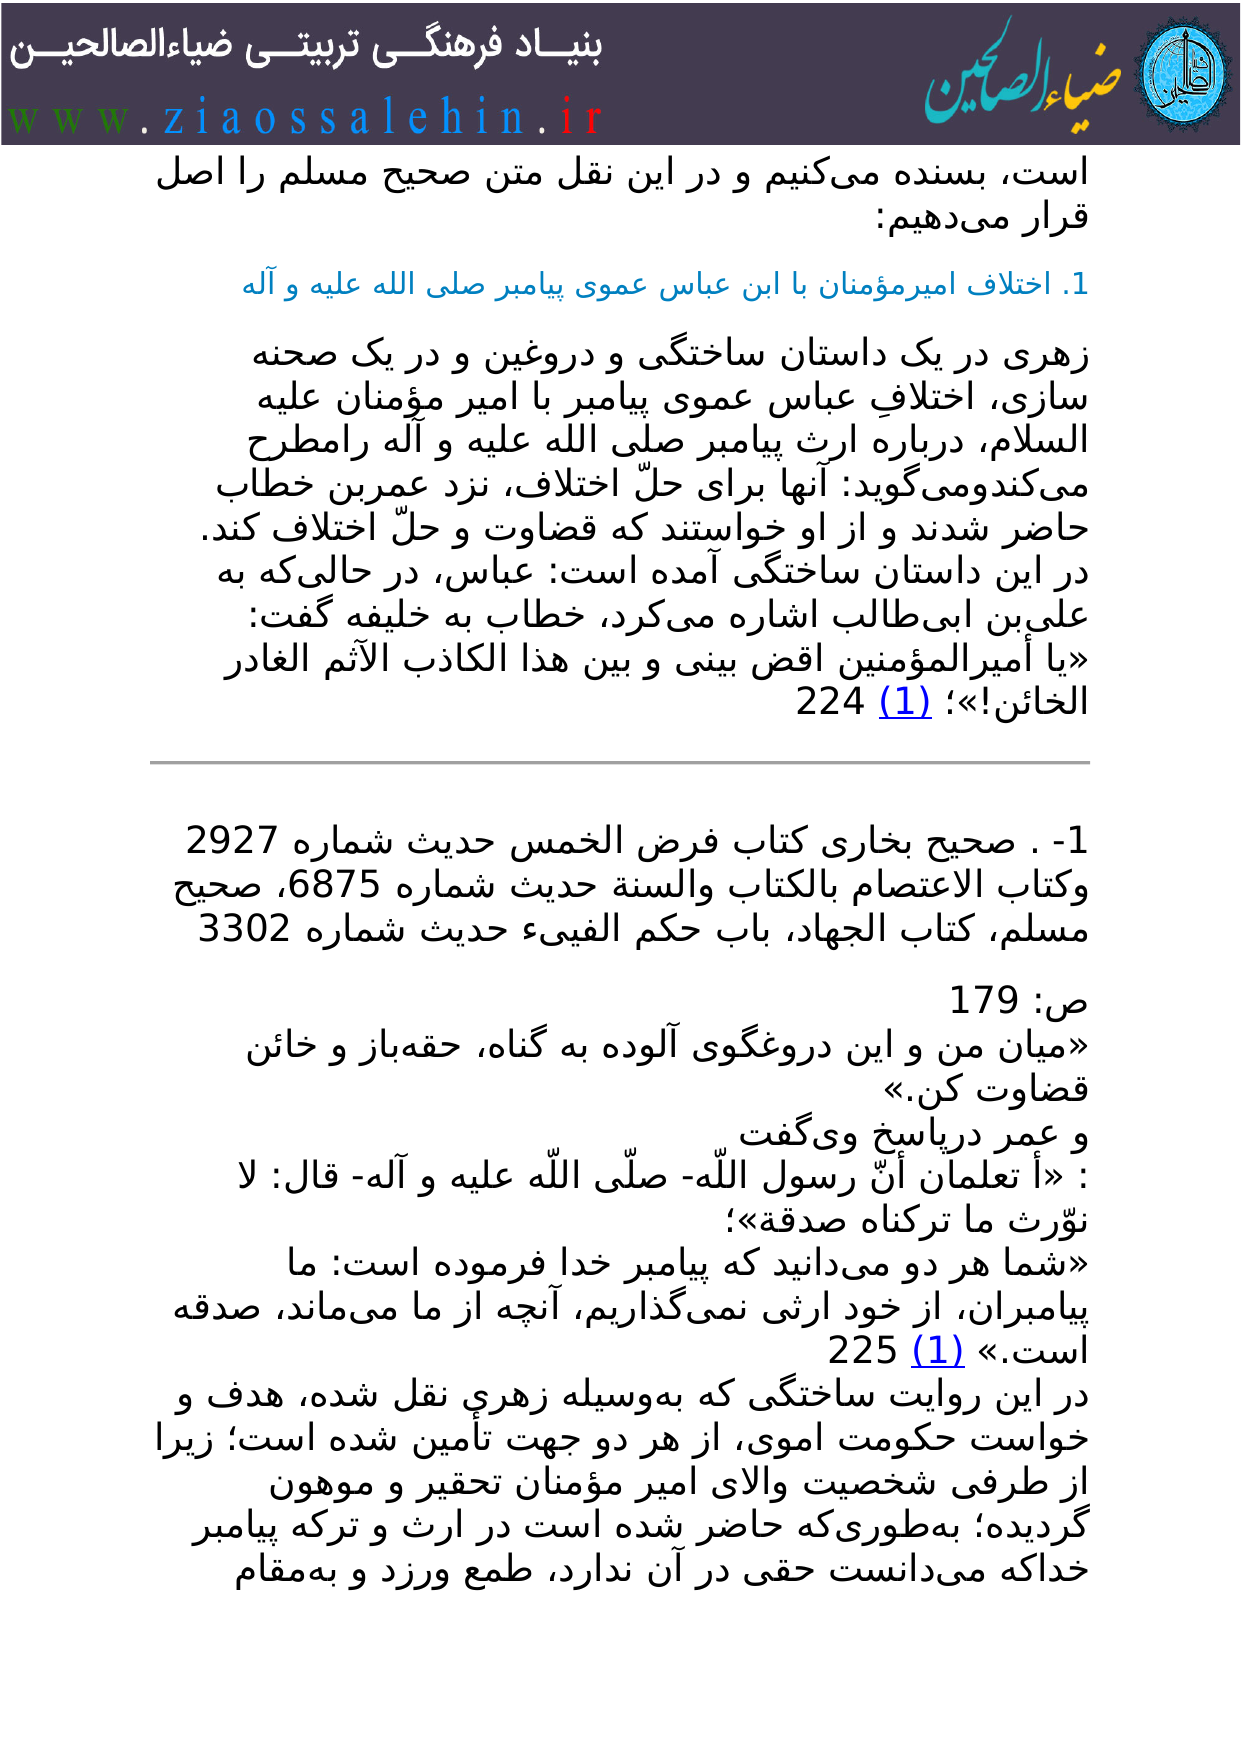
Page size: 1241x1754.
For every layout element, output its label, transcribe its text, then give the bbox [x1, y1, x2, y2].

subtitle 1. اختلاف امیرمؤمنان با ابن عباس عموی پیامبر صلی الله علیه و آله [150, 266, 1090, 302]
picture [1, 3, 1241, 145]
text 1- . صحیح بخاری کتاب فرض الخمس حدیث شماره 2927 وکتاب الاعتصام بالکتاب والسنة حدیث شماره 6875، صحیح مسلم، کتاب الجهاد، باب حکم الفیی‌ء حدیث شماره 3302 [150, 819, 1090, 950]
text زهری در یک داستان ساختگی و دروغین و در یک صحنه سازی، اختلافِ عباس عموی پیامبر با امیر مؤمنان علیه السلام، درباره ارث پیامبر صلی الله علیه و آله رامطرح می‌کندومی‌گوید: آنها برای حلّ اختلاف، نزد عمربن خطاب حاضر شدند و از او خواستند که قضاوت و حلّ اختلاف کند. در این داستان ساختگی آمده است: عباس، در حالی‌که به علی‌بن ابی‌طالب اشاره می‌کرد، خطاب به خلیفه گفت: «یا أمیرالمؤمنین اقض بینی و بین هذا الکاذب الآثم الغادر الخائن!»؛ (1) 224 [150, 331, 1090, 724]
